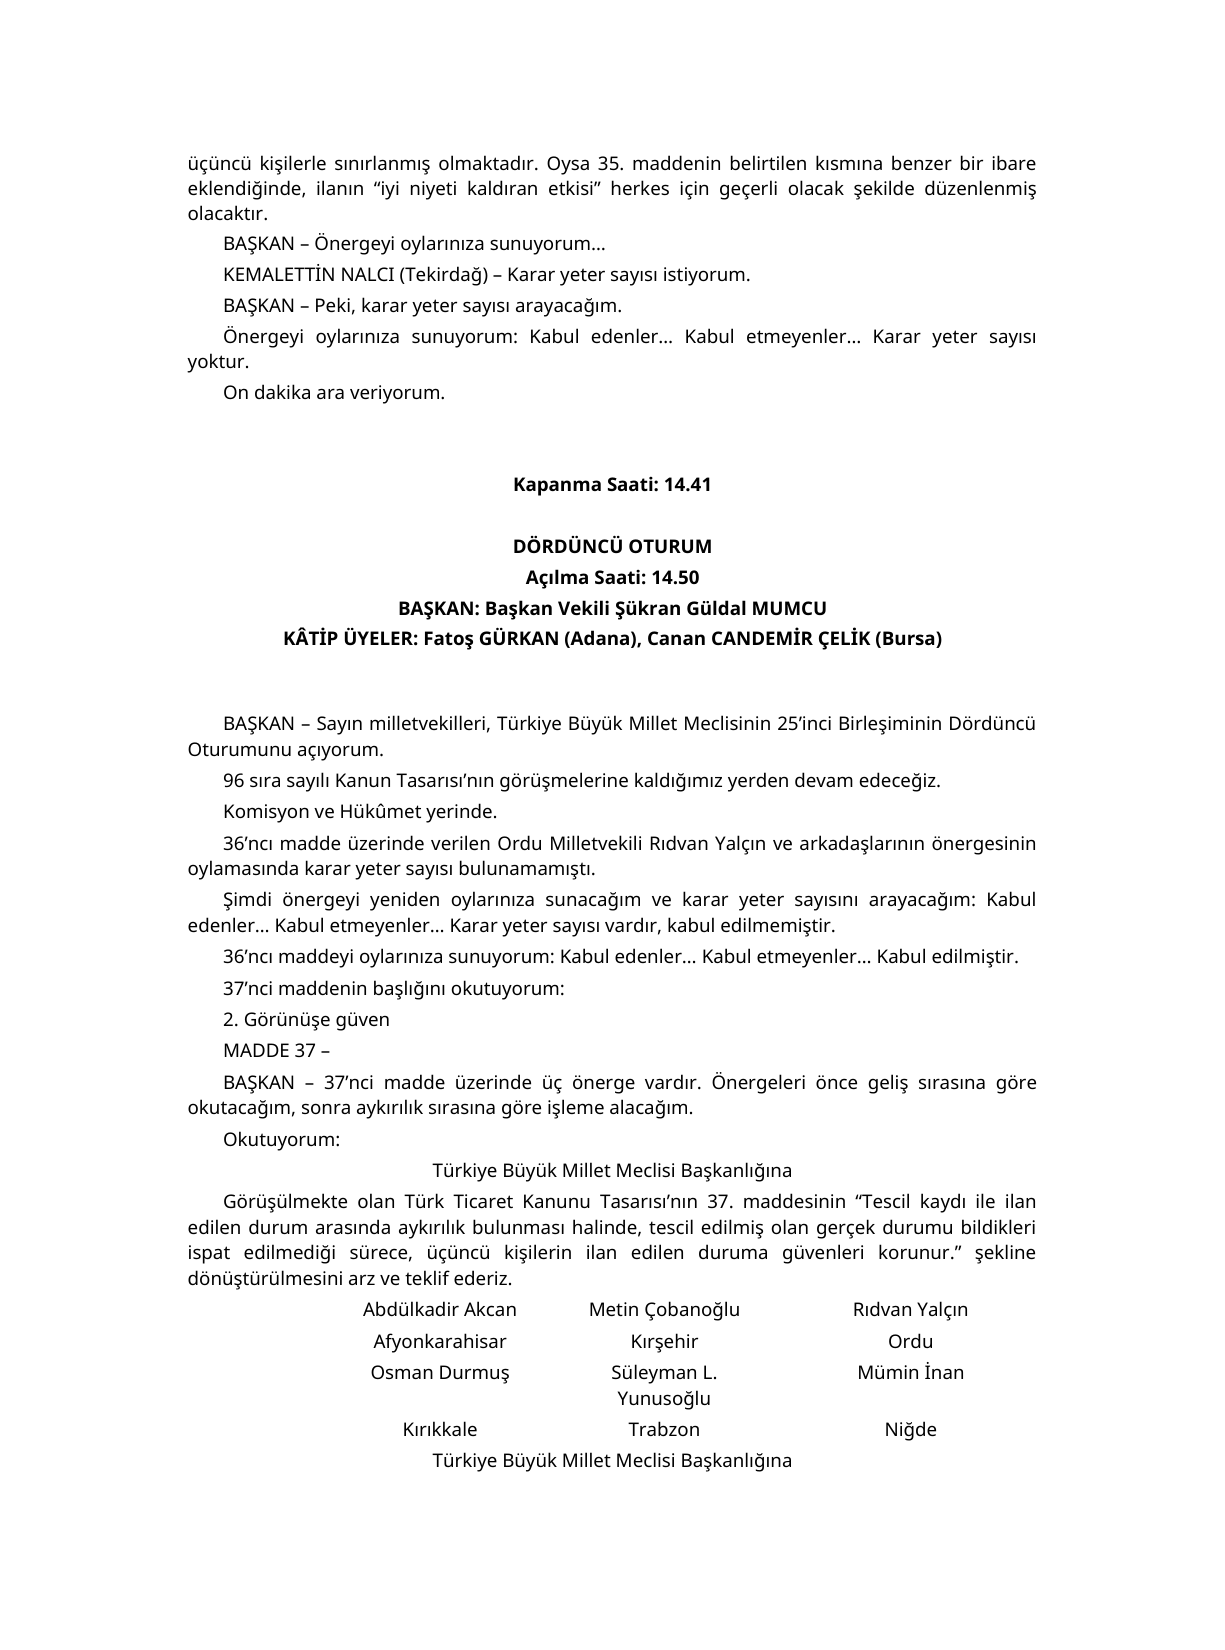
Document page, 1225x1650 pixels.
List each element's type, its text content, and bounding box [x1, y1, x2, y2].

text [187, 150, 1037, 225]
text On dakika ara veriyorum. [187, 379, 1037, 404]
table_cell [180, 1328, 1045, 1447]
text Türkiye Büyük Millet Meclisi Başkanlığına [187, 1447, 1037, 1473]
text KEMALETTİN NALCI (Tekirdağ) – Karar yeter sayısı istiyorum. [187, 262, 1037, 287]
text BAŞKAN – 37’nci madde üzerinde üç önerge vardır. Önergeleri önce geliş sırasına göre okutacağım, sonra aykırılık sırasına göre işleme alacağım. [187, 1069, 1037, 1120]
text Okutuyorum: [187, 1126, 1037, 1151]
text BAŞKAN: Başkan Vekili Şükran Güldal MUMCU [187, 595, 1037, 620]
text BAŞKAN – Sayın milletvekilleri, Türkiye Büyük Millet Meclisinin 25’inci Birleşiminin Dördüncü Oturumunu açıyorum. [187, 710, 1037, 761]
text Kapanma Saati: 14.41 [187, 472, 1037, 497]
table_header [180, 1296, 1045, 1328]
text Şimdi önergeyi yeniden oylarınıza sunacağım ve karar yeter sayısını arayacağım: Kabul edenler… Kabul etmeyenler… Karar yeter sayısı vardır, kabul edilmemiştir. [187, 886, 1037, 937]
text 2. Görünüşe güven [187, 1006, 1037, 1032]
text Açılma Saati: 14.50 [187, 564, 1037, 589]
text Komisyon ve Hükûmet yerinde. [187, 798, 1037, 824]
text 37’nci maddenin başlığını okutuyorum: [187, 975, 1037, 1000]
text Türkiye Büyük Millet Meclisi Başkanlığına [187, 1157, 1037, 1182]
text 96 sıra sayılı Kanun Tasarısı’nın görüşmelerine kaldığımız yerden devam edeceğiz. [187, 767, 1037, 792]
text DÖRDÜNCÜ OTURUM [187, 533, 1037, 558]
text BAŞKAN – Önergeyi oylarınıza sunuyorum… [187, 231, 1037, 256]
text 36’ncı madde üzerinde verilen Ordu Milletvekili Rıdvan Yalçın ve arkadaşlarının önergesinin oylamasında karar yeter sayısı bulunamamıştı. [187, 829, 1037, 881]
text 36’ncı maddeyi oylarınıza sunuyorum: Kabul edenler… Kabul etmeyenler… Kabul edilmiştir. [187, 943, 1037, 969]
text KÂTİP ÜYELER: Fatoş GÜRKAN (Adana), Canan CANDEMİR ÇELİK (Bursa) [187, 626, 1037, 651]
text BAŞKAN – Peki, karar yeter sayısı arayacağım. [187, 292, 1037, 317]
text Görüşülmekte olan Türk Ticaret Kanunu Tasarısı’nın 37. maddesinin “Tescil kaydı ile ilan edilen durum arasında aykırılık bulunması halinde, tescil edilmiş olan gerçek durumu bildikleri ispat edilmediği sürece, üçüncü kişilerin ilan edilen duruma güvenleri korunur.” şekline dönüştürülmesini arz ve teklif ederiz. [187, 1188, 1037, 1290]
text MADDE 37 – [187, 1037, 1037, 1063]
text Önergeyi oylarınıza sunuyorum: Kabul edenler… Kabul etmeyenler… Karar yeter sayısı yoktur. [187, 323, 1037, 373]
